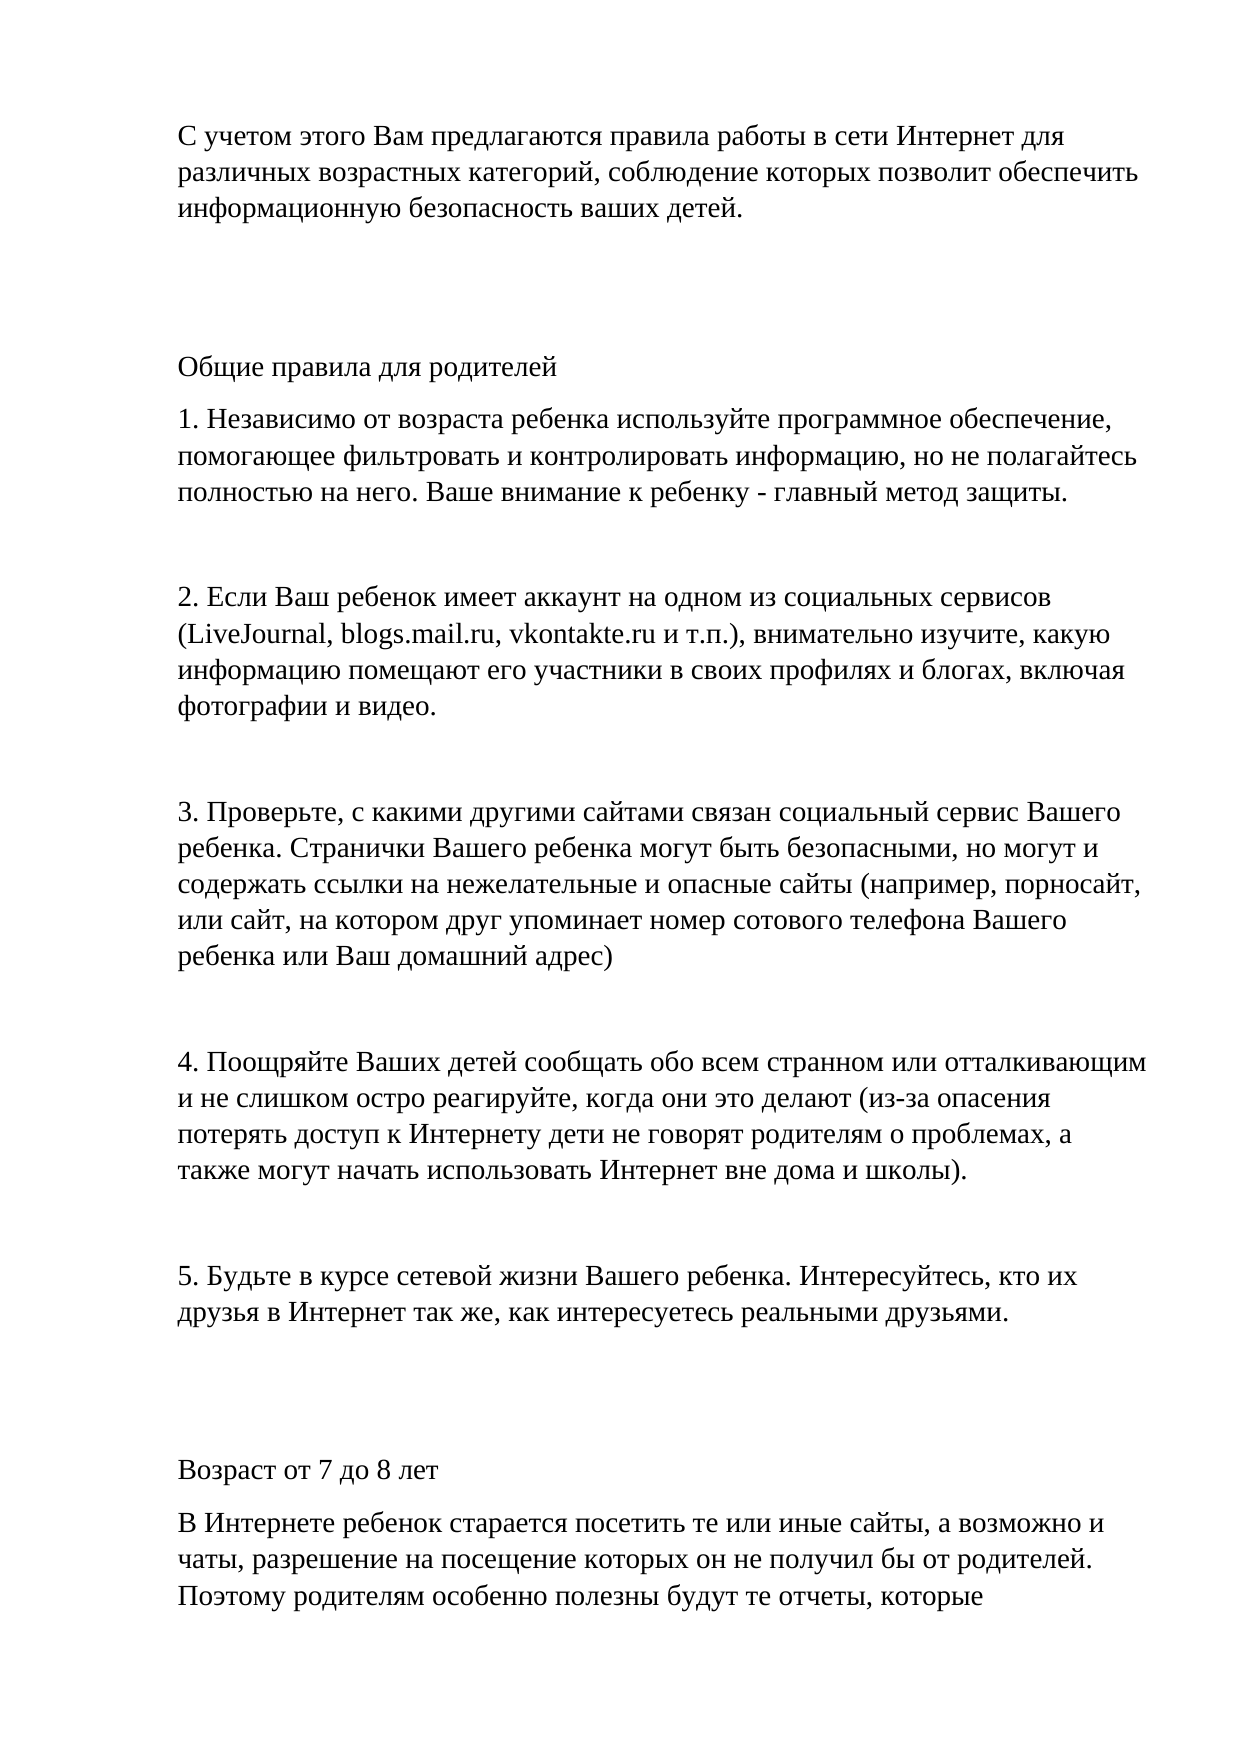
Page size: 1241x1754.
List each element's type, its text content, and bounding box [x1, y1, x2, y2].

text С учетом этого Вам предлагаются правила работы в сети Интернет для различных возрастных категорий, соблюдение которых позволит обеспечить информационную безопасность ваших детей. [177, 118, 1152, 224]
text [177, 1505, 1152, 1611]
text 4. Поощряйте Ваших детей сообщать обо всем странном или отталкивающим и не слишком остро реагируйте, когда они это делают (из-за опасения потерять доступ к Интернету дети не говорят родителям о проблемах, а также могут начать использовать Интернет вне дома и школы). [177, 1044, 1152, 1186]
text Общие правила для родителей [177, 349, 1152, 382]
text Возраст от 7 до 8 лет [177, 1452, 1152, 1486]
text 2. Если Ваш ребенок имеет аккаунт на одном из социальных сервисов (LiveJournal, blogs.mail.ru, vkontakte.ru и т.п.), внимательно изучите, какую информацию помещают его участники в своих профилях и блогах, включая фотографии и видео. [177, 579, 1152, 722]
text 5. Будьте в курсе сетевой жизни Вашего ребенка. Интересуйтесь, кто их друзья в Интернет так же, как интересуетесь реальными друзьями. [177, 1258, 1152, 1328]
text 1. Независимо от возраста ребенка используйте программное обеспечение, помогающее фильтровать и контролировать информацию, но не полагайтесь полностью на него. Ваше внимание к ребенку - главный метод защиты. [177, 402, 1152, 507]
text 3. Проверьте, с какими другими сайтами связан социальный сервис Вашего ребенка. Странички Вашего ребенка могут быть безопасными, но могут и содержать ссылки на нежелательные и опасные сайты (например, порносайт, или сайт, на котором друг упоминает номер сотового телефона Вашего ребенка или Ваш домашний адрес) [177, 794, 1152, 972]
